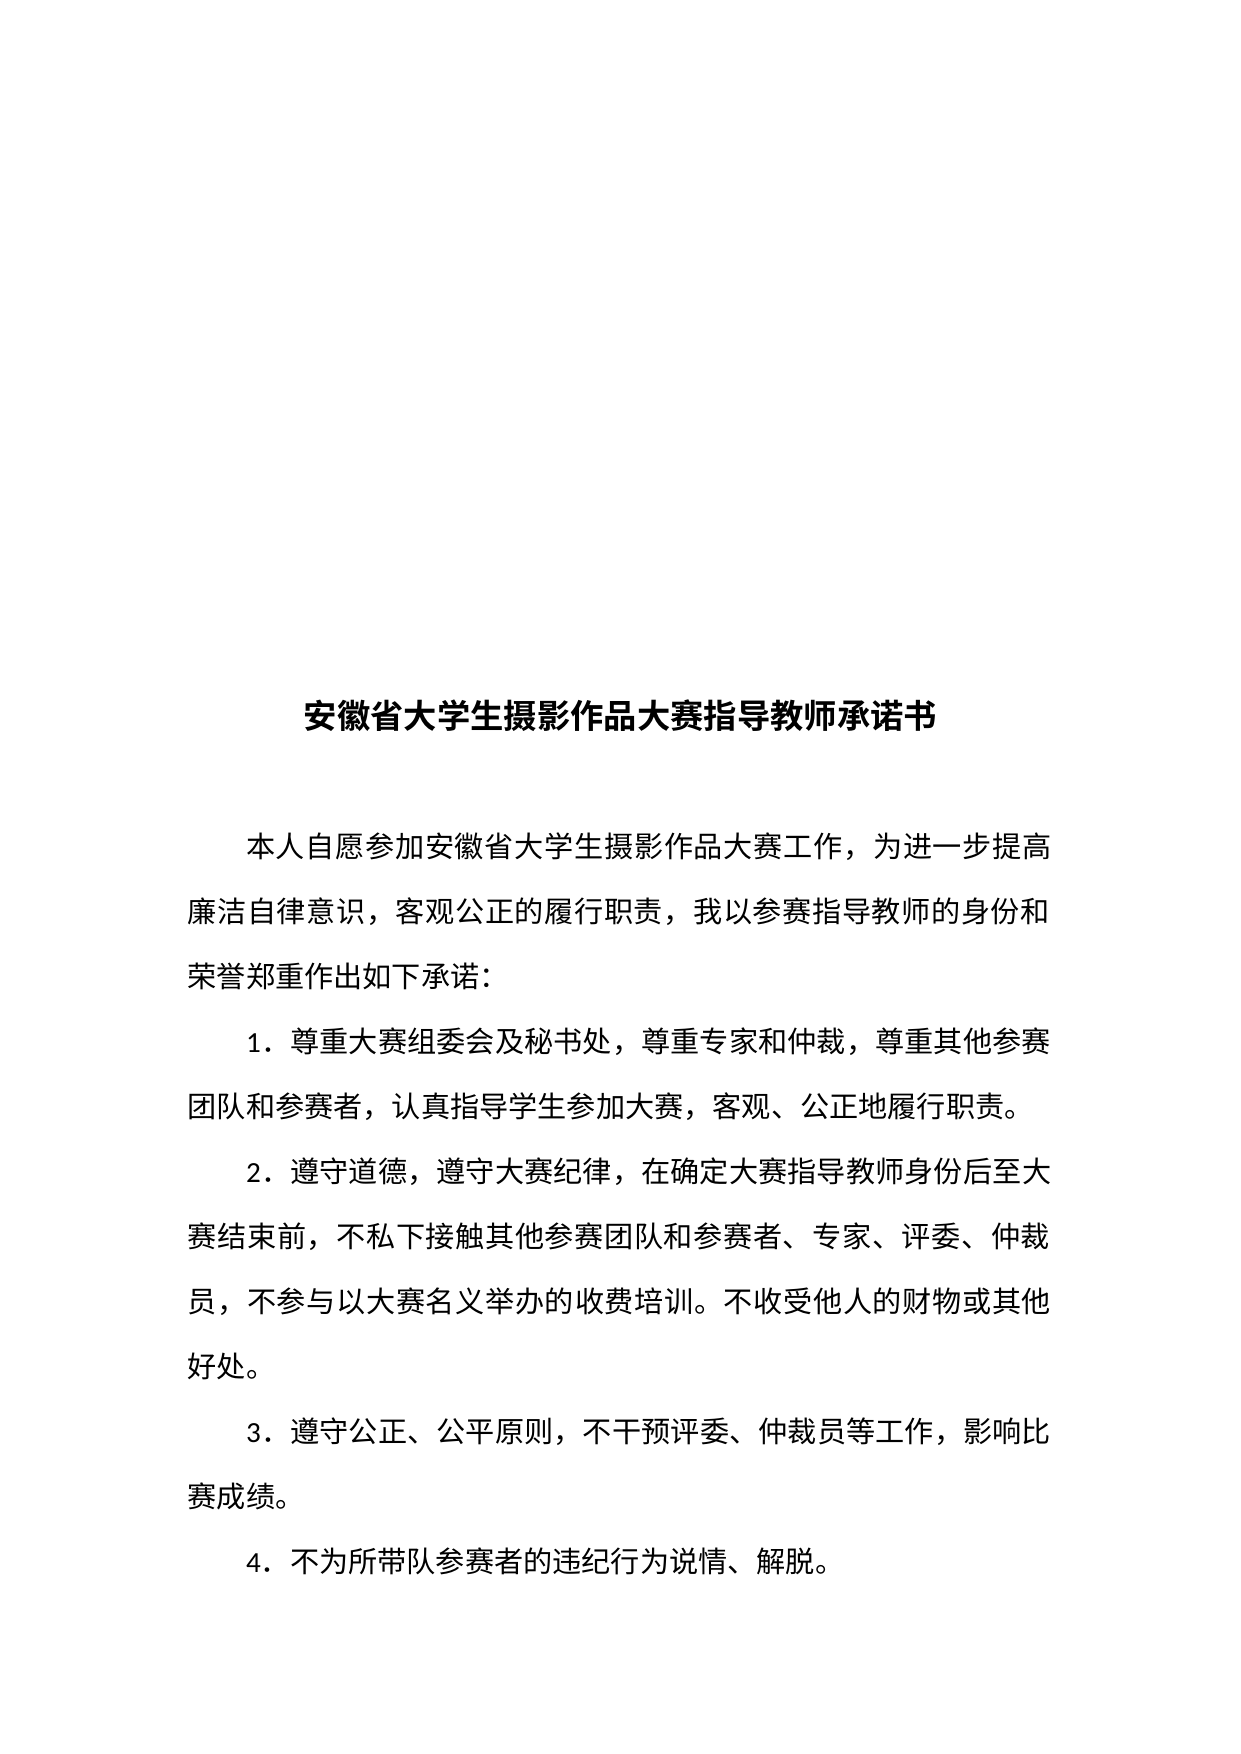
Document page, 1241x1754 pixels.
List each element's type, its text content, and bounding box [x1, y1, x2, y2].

text 1．尊重大赛组委会及秘书处，尊重专家和仲裁，尊重其他参赛团队和参赛者，认真指导学生参加大赛，客观、公正地履行职责。 [187, 1007, 1053, 1137]
text 本人自愿参加安徽省大学生摄影作品大赛工作，为进一步提高廉洁自律意识，客观公正的履行职责，我以参赛指导教师的身份和荣誉郑重作出如下承诺： [187, 812, 1053, 1007]
text 2．遵守道德，遵守大赛纪律，在确定大赛指导教师身份后至大赛结束前，不私下接触其他参赛团队和参赛者、专家、评委、仲裁员，不参与以大赛名义举办的收费培训。不收受他人的财物或其他好处。 [187, 1137, 1053, 1397]
text 3．遵守公正、公平原则，不干预评委、仲裁员等工作，影响比赛成绩。 [187, 1397, 1053, 1527]
text 4．不为所带队参赛者的违纪行为说情、解脱。 [187, 1527, 1053, 1592]
text 安徽省大学生摄影作品大赛指导教师承诺书 [187, 682, 1053, 747]
